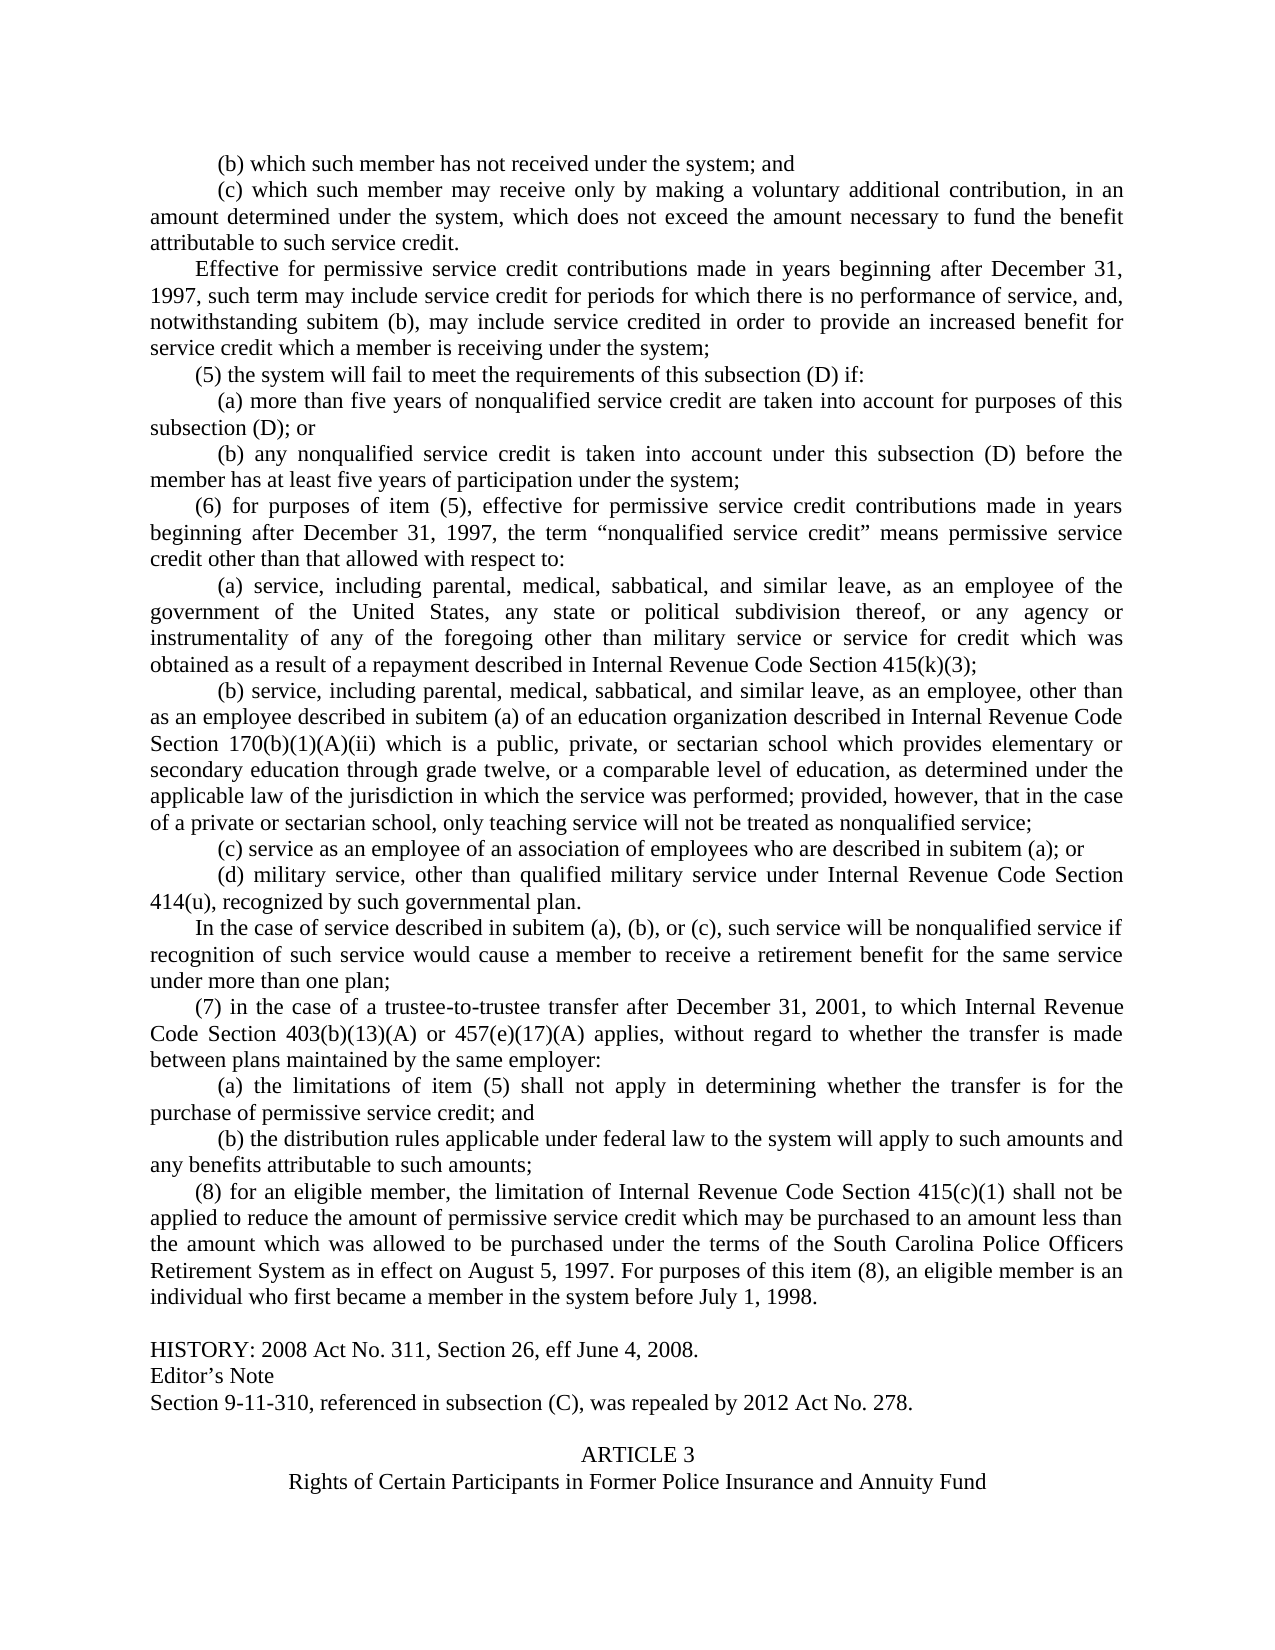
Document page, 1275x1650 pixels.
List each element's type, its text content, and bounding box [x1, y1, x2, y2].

text (a) more than five years of nonqualified service credit are taken into account for purposes of this subsection (D); or [150, 387, 1125, 440]
text (b) the distribution rules applicable under federal law to the system will apply to such amounts and any benefits attributable to such amounts; [150, 1125, 1125, 1178]
text (b) service, including parental, medical, sabbatical, and similar leave, as an employee, other than as an employee described in subitem (a) of an education organization described in Internal Revenue Code Section 170(b)(1)(A)(ii) which is a public, private, or sectarian school which provides elementary or secondary education through grade twelve, or a comparable level of education, as determined under the applicable law of the jurisdiction in which the service was performed; provided, however, that in the case of a private or sectarian school, only teaching service will not be treated as nonqualified service; [150, 677, 1125, 835]
text (b) any nonqualified service credit is taken into account under this subsection (D) before the member has at least five years of participation under the system; [150, 440, 1125, 493]
text Editor’s Note [150, 1362, 1125, 1389]
text (7) in the case of a trustee-to-trustee transfer after December 31, 2001, to which Internal Revenue Code Section 403(b)(13)(A) or 457(e)(17)(A) applies, without regard to whether the transfer is made between plans maintained by the same employer: [150, 993, 1125, 1072]
text Section 9-11-310, referenced in subsection (C), was repealed by 2012 Act No. 278. [150, 1389, 1125, 1415]
text (6) for purposes of item (5), effective for permissive service credit contributions made in years beginning after December 31, 1997, the term “nonqualified service credit” means permissive service credit other than that allowed with respect to: [150, 493, 1125, 572]
text (b) which such member has not received under the system; and [150, 150, 1125, 176]
text (c) service as an employee of an association of employees who are described in subitem (a); or [150, 835, 1125, 862]
text Rights of Certain Participants in Former Police Insurance and Annuity Fund [150, 1468, 1125, 1494]
text (d) military service, other than qualified military service under Internal Revenue Code Section 414(u), recognized by such governmental plan. [150, 862, 1125, 914]
text (c) which such member may receive only by making a voluntary additional contribution, in an amount determined under the system, which does not exceed the amount necessary to fund the benefit attributable to such service credit. [150, 176, 1125, 255]
text In the case of service described in subitem (a), (b), or (c), such service will be nonqualified service if recognition of such service would cause a member to receive a retirement benefit for the same service under more than one plan; [150, 914, 1125, 993]
text (8) for an eligible member, the limitation of Internal Revenue Code Section 415(c)(1) shall not be applied to reduce the amount of permissive service credit which may be purchased to an amount less than the amount which was allowed to be purchased under the terms of the South Carolina Police Officers Retirement System as in effect on August 5, 1997. For purposes of this item (8), an eligible member is an individual who first became a member in the system before July 1, 1998. [150, 1178, 1125, 1309]
text (a) service, including parental, medical, sabbatical, and similar leave, as an employee of the government of the United States, any state or political subdivision thereof, or any agency or instrumentality of any of the foregoing other than military service or service for credit which was obtained as a result of a repayment described in Internal Revenue Code Section 415(k)(3); [150, 572, 1125, 677]
text (a) the limitations of item (5) shall not apply in determining whether the transfer is for the purchase of permissive service credit; and [150, 1072, 1125, 1125]
text HISTORY: 2008 Act No. 311, Section 26, eff June 4, 2008. [150, 1336, 1125, 1362]
text ARTICLE 3 [150, 1441, 1125, 1468]
text (5) the system will fail to meet the requirements of this subsection (D) if: [150, 361, 1125, 387]
text Effective for permissive service credit contributions made in years beginning after December 31, 1997, such term may include service credit for periods for which there is no performance of service, and, notwithstanding subitem (b), may include service credited in order to provide an increased benefit for service credit which a member is receiving under the system; [150, 255, 1125, 361]
